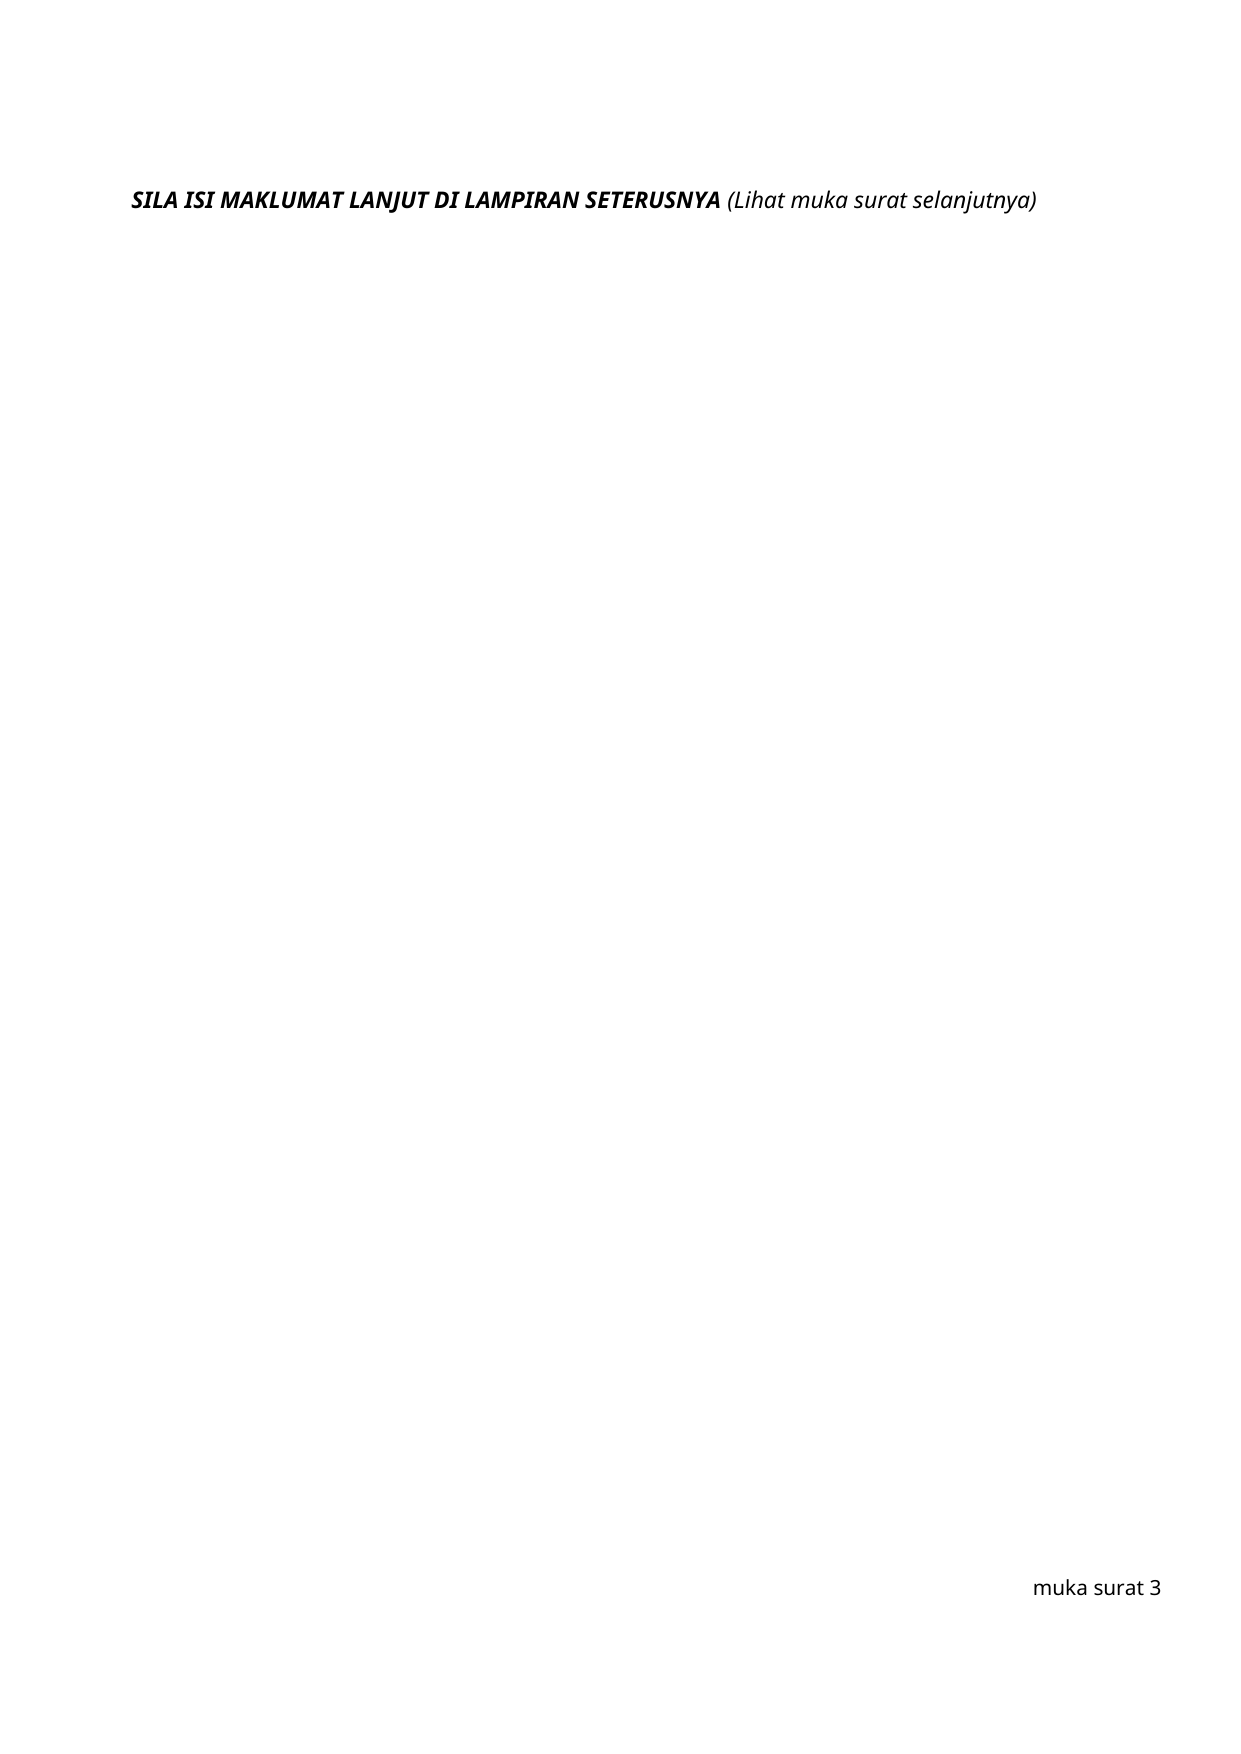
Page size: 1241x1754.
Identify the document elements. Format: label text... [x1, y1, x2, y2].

text SILA ISI MAKLUMAT LANJUT DI LAMPIRAN SETERUSNYA (Lihat muka surat selanjutnya) [131, 184, 1161, 215]
